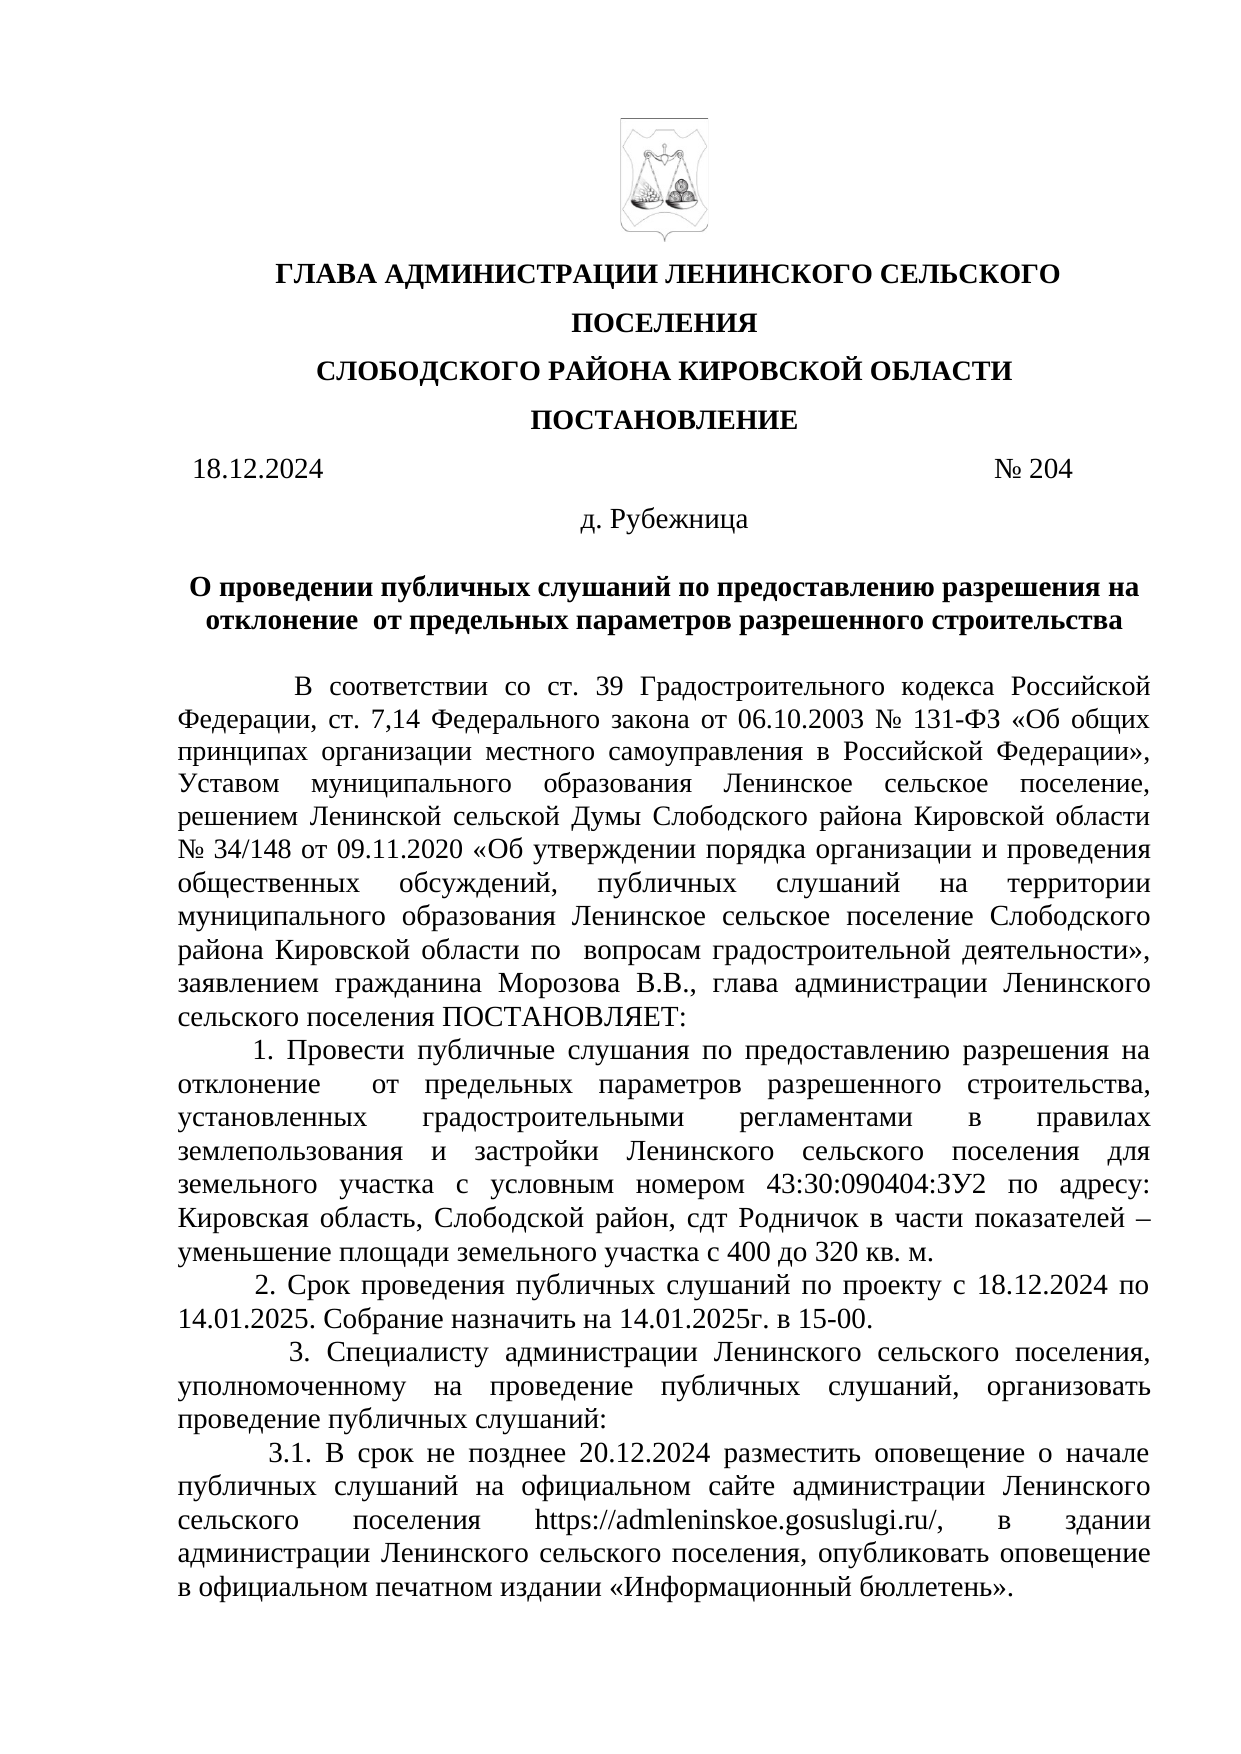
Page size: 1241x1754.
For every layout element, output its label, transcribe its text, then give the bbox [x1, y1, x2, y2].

subtitle ПОСТАНОВЛЕНИЕ [177, 403, 1152, 435]
subtitle 18.12.2024 № 204 [177, 451, 1152, 485]
text 3. Специалисту администрации Ленинского сельского поселения, уполномоченному на проведение публичных слушаний, организовать проведение публичных слушаний: [177, 1334, 1152, 1435]
text д. Рубежница [177, 502, 1152, 535]
text В соответствии со ст. 39 Градостроительного кодекса Российской Федерации, ст. 7,14 Федерального закона от 06.10.2003 № 131-ФЗ «Об общих принципах организации местного самоуправления в Российской Федерации», Уставом муниципального образования Ленинское сельское поселение, решением Ленинской сельской Думы Слободского района Кировской области № 34/148 от 09.11.2020 «Об утверждении порядка организации и проведения общественных обсуждений, публичных слушаний на территории муниципального образования Ленинское сельское поселение Слободского района Кировской области по вопросам градостроительной деятельности», заявлением гражданина Морозова В.В., глава администрации Ленинского сельского поселения ПОСТАНОВЛЯЕТ: [177, 669, 1152, 1032]
text 2. Срок проведения публичных слушаний по проекту с 18.12.2024 по 14.01.2025. Собрание назначить на 14.01.2025г. в 15-00. [177, 1267, 1152, 1334]
text СЛОБОДСКОГО РАЙОНА КИРОВСКОЙ ОБЛАСТИ [177, 354, 1152, 387]
text ГЛАВА АДМИНИСТРАЦИИ ЛЕНИНСКОГО СЕЛЬСКОГО ПОСЕЛЕНИЯ [177, 256, 1152, 338]
text О проведении публичных слушаний по предоставлению разрешения на отклонение от предельных параметров разрешенного строительства [177, 569, 1152, 636]
picture [620, 118, 709, 242]
text 3.1. В срок не позднее 20.12.2024 разместить оповещение о начале публичных слушаний на официальном сайте администрации Ленинского сельского поселения https://admleninskoe.gosuslugi.ru/, в здании администрации Ленинского сельского поселения, опубликовать оповещение в официальном печатном издании «Информационный бюллетень». [177, 1435, 1152, 1603]
text 1. Провести публичные слушания по предоставлению разрешения на отклонение от предельных параметров разрешенного строительства, установленных градостроительными регламентами в правилах землепользования и застройки Ленинского сельского поселения для земельного участка с условным номером 43:30:090404:ЗУ2 по адресу: Кировская область, Слободской район, сдт Родничок в части показателей – уменьшение площади земельного участка с 400 до . [177, 1032, 1152, 1267]
